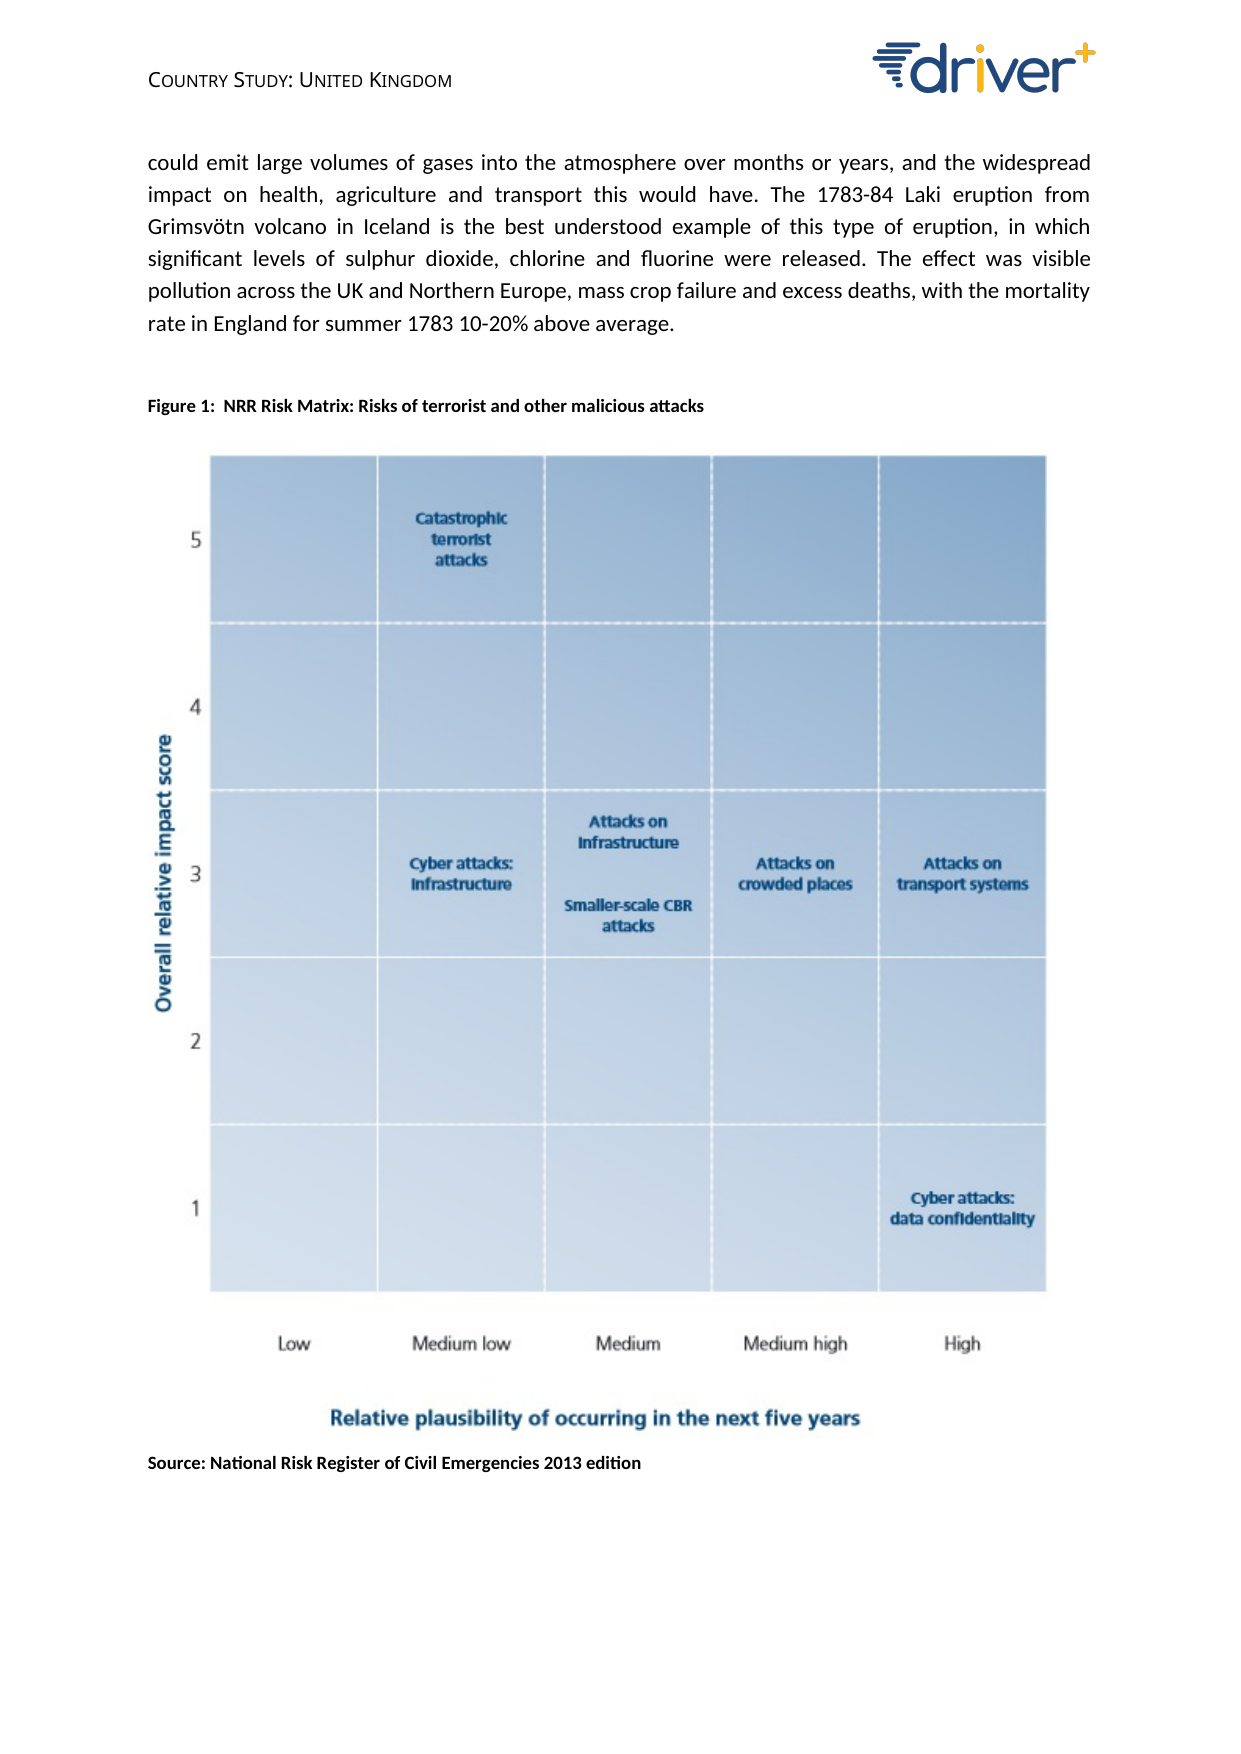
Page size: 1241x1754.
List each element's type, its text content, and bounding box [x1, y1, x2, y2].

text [148, 1452, 1092, 1474]
picture [147, 438, 1058, 1442]
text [148, 148, 1092, 337]
picture [863, 31, 1103, 102]
